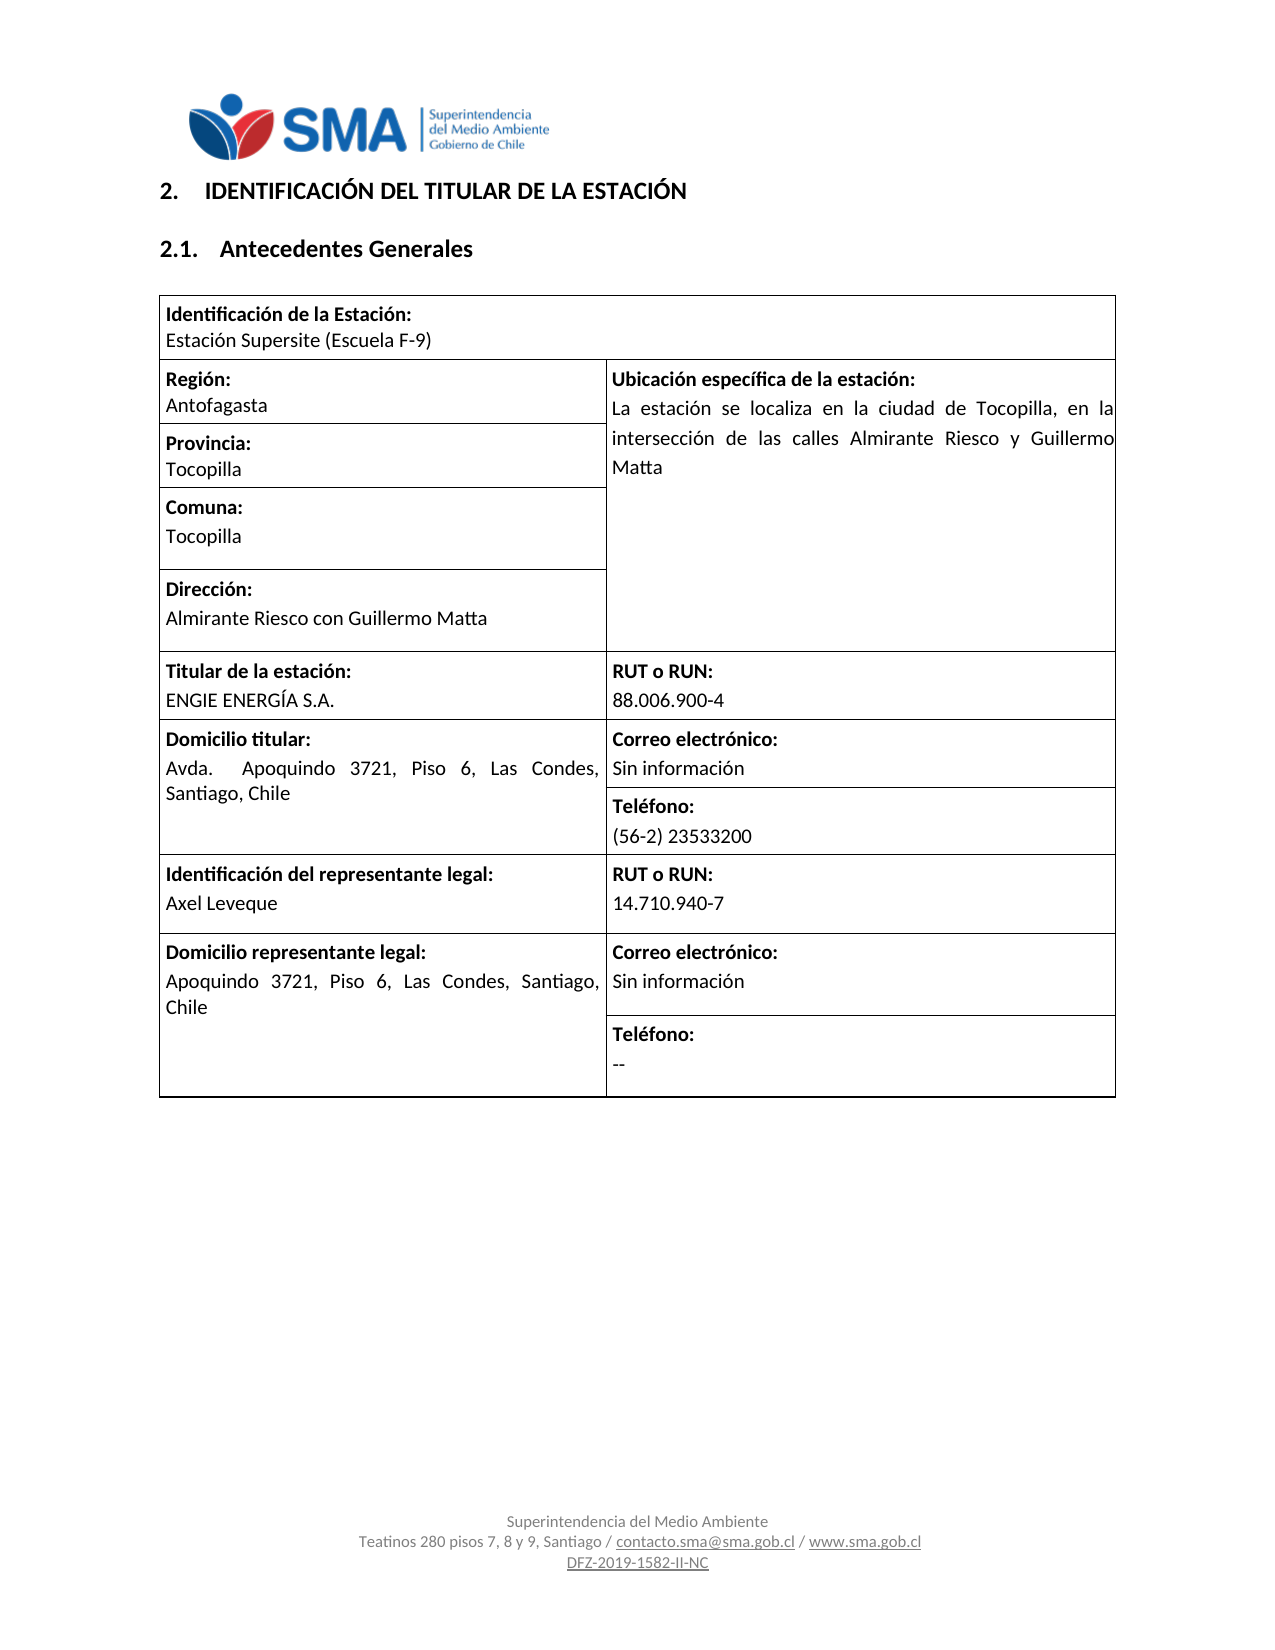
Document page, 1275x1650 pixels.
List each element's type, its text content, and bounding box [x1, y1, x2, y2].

table_cell Ubicación específica de la estación: La estación se localiza en la ciudad de Tocopilla, en la intersección de las calles Almirante Riesco y Guillermo Matta [607, 360, 1115, 651]
table_cell Región: Antofagasta [160, 360, 606, 423]
table_cell RUT o RUN: 14.710.940-7 [607, 855, 1115, 932]
table_cell Teléfono: (56-2) 23533200 [607, 788, 1115, 854]
table_cell Domicilio titular: Avda. Apoquindo 3721, Piso 6, Las Condes, Santiago, Chile [160, 720, 606, 854]
table_cell Dirección: Almirante Riesco con Guillermo Matta [160, 570, 606, 651]
table_cell Teléfono: -- [607, 1016, 1115, 1096]
table_header Identificación de la Estación: Estación Supersite (Escuela F-9) [160, 296, 1115, 359]
subtitle Antecedentes Generales [159, 233, 1116, 264]
table_cell RUT o RUN: 88.006.900-4 [607, 652, 1115, 719]
table_cell Domicilio representante legal: Apoquindo 3721, Piso 6, Las Condes, Santiago, Chile [160, 934, 606, 1096]
table_cell Titular de la estación: ENGIE ENERGÍA S.A. [160, 652, 606, 719]
table_cell Correo electrónico: Sin información [607, 720, 1115, 787]
subtitle IDENTIFICACIÓN DEL TITULAR DE LA ESTACIÓN [159, 175, 1116, 205]
table_cell Comuna: Tocopilla [160, 488, 606, 569]
picture [159, 73, 569, 175]
table_cell Provincia: Tocopilla [160, 424, 606, 487]
table_cell Identificación del representante legal: Axel Leveque [160, 855, 606, 932]
table_cell Correo electrónico: Sin información [607, 934, 1115, 1014]
